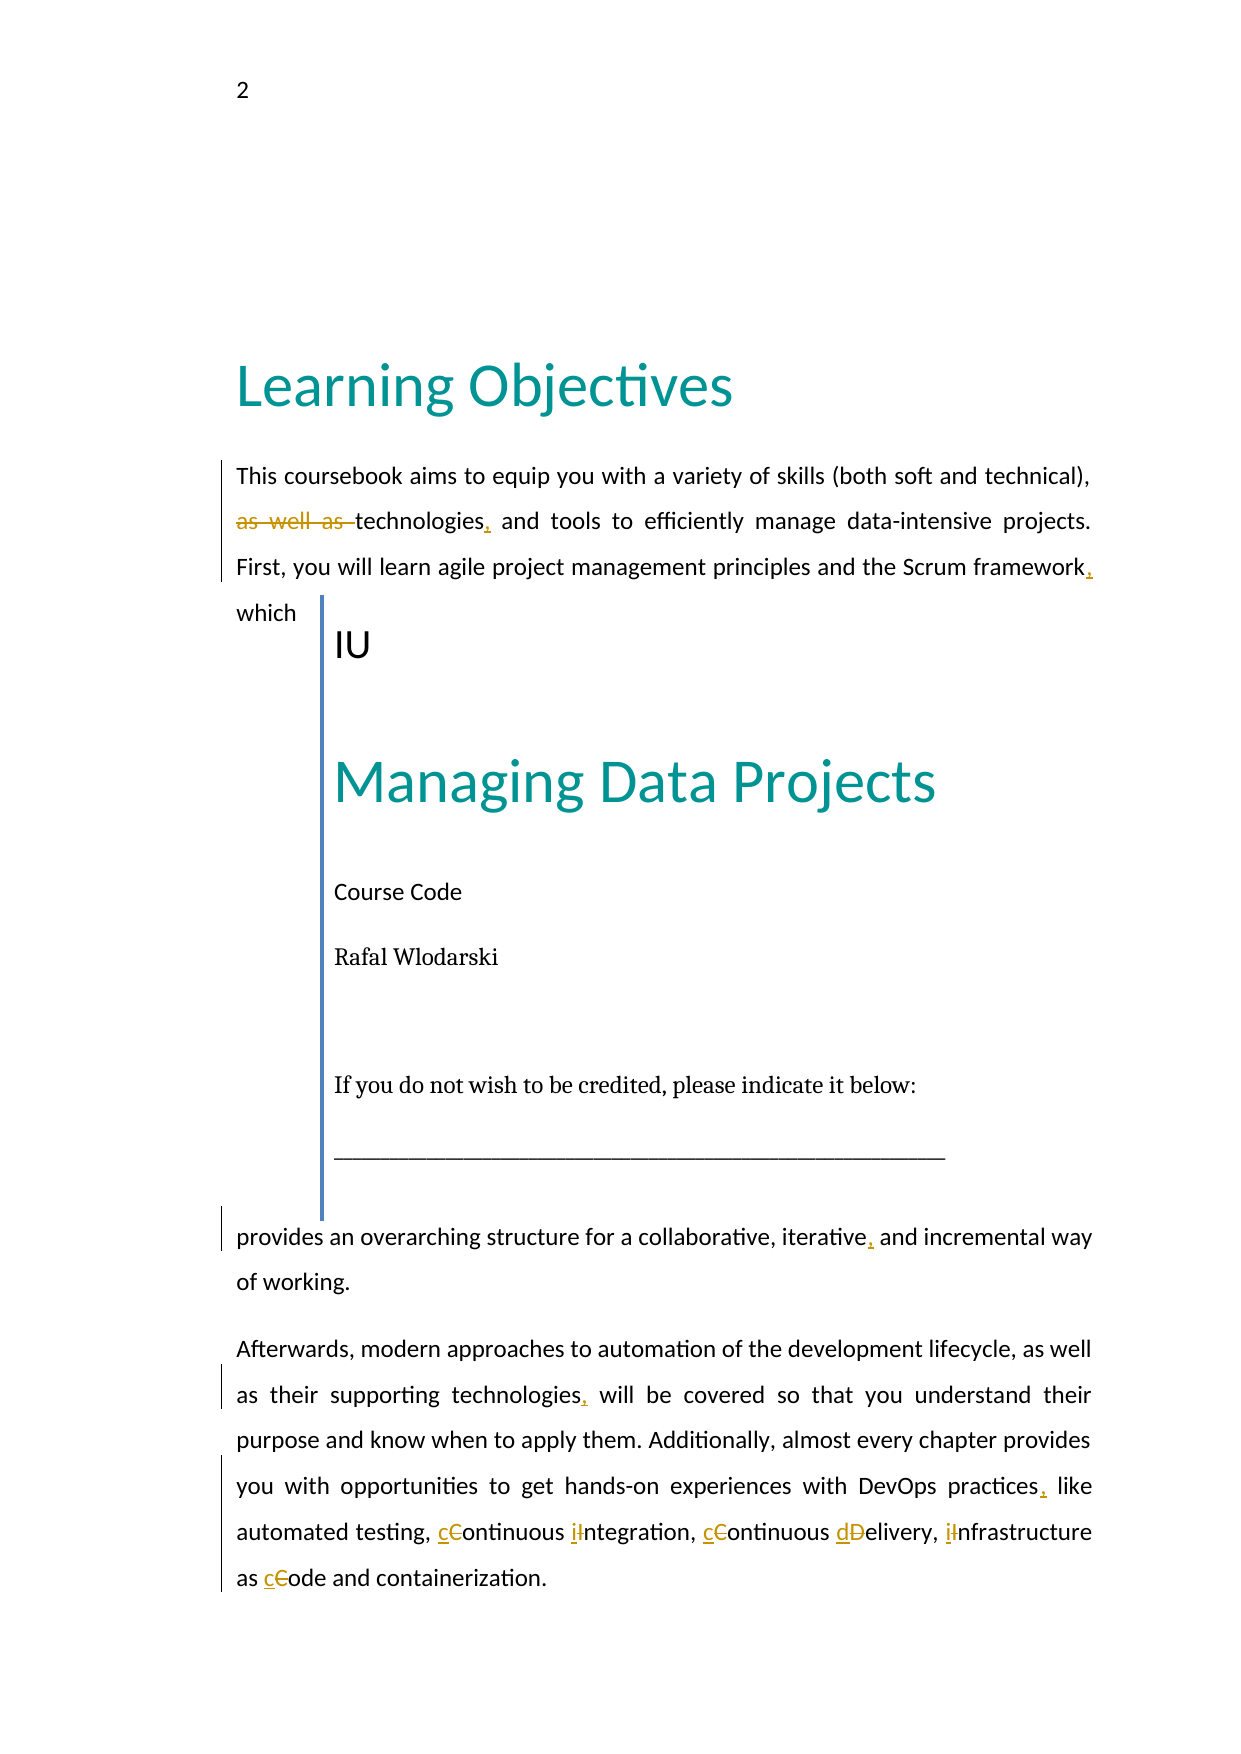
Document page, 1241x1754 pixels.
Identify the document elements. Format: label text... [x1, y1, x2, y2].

table_cell Managing Data Projects [324, 691, 1007, 853]
text Afterwards, modern approaches to automation of the development lifecycle, as well as their supporting technologies will be covered so that you understand their purpose and know when to apply them. Additionally, almost every chapter provides you with opportunities to get hands-on experiences with DevOps practices like automated testing, ontinuous ntegration, ontinuous elivery, nfrastructure as ode and containerization. [236, 1333, 1092, 1592]
text This coursebook aims to equip you with a variety of skills (both soft and technical), technologies and tools to efficiently manage data-intensive projects. First, you will learn agile project management principles and the Scrum framework which provides an overarching structure for a collaborative, iterative and incremental way of working. [236, 460, 1092, 1297]
table_cell Course Code Rafal Wlodarski If you do not wish to be credited, please indicate it below: __________________________________________________________________ [324, 854, 1007, 1221]
subtitle Learning Objectives [236, 345, 1092, 422]
table_header IU [324, 595, 1007, 691]
